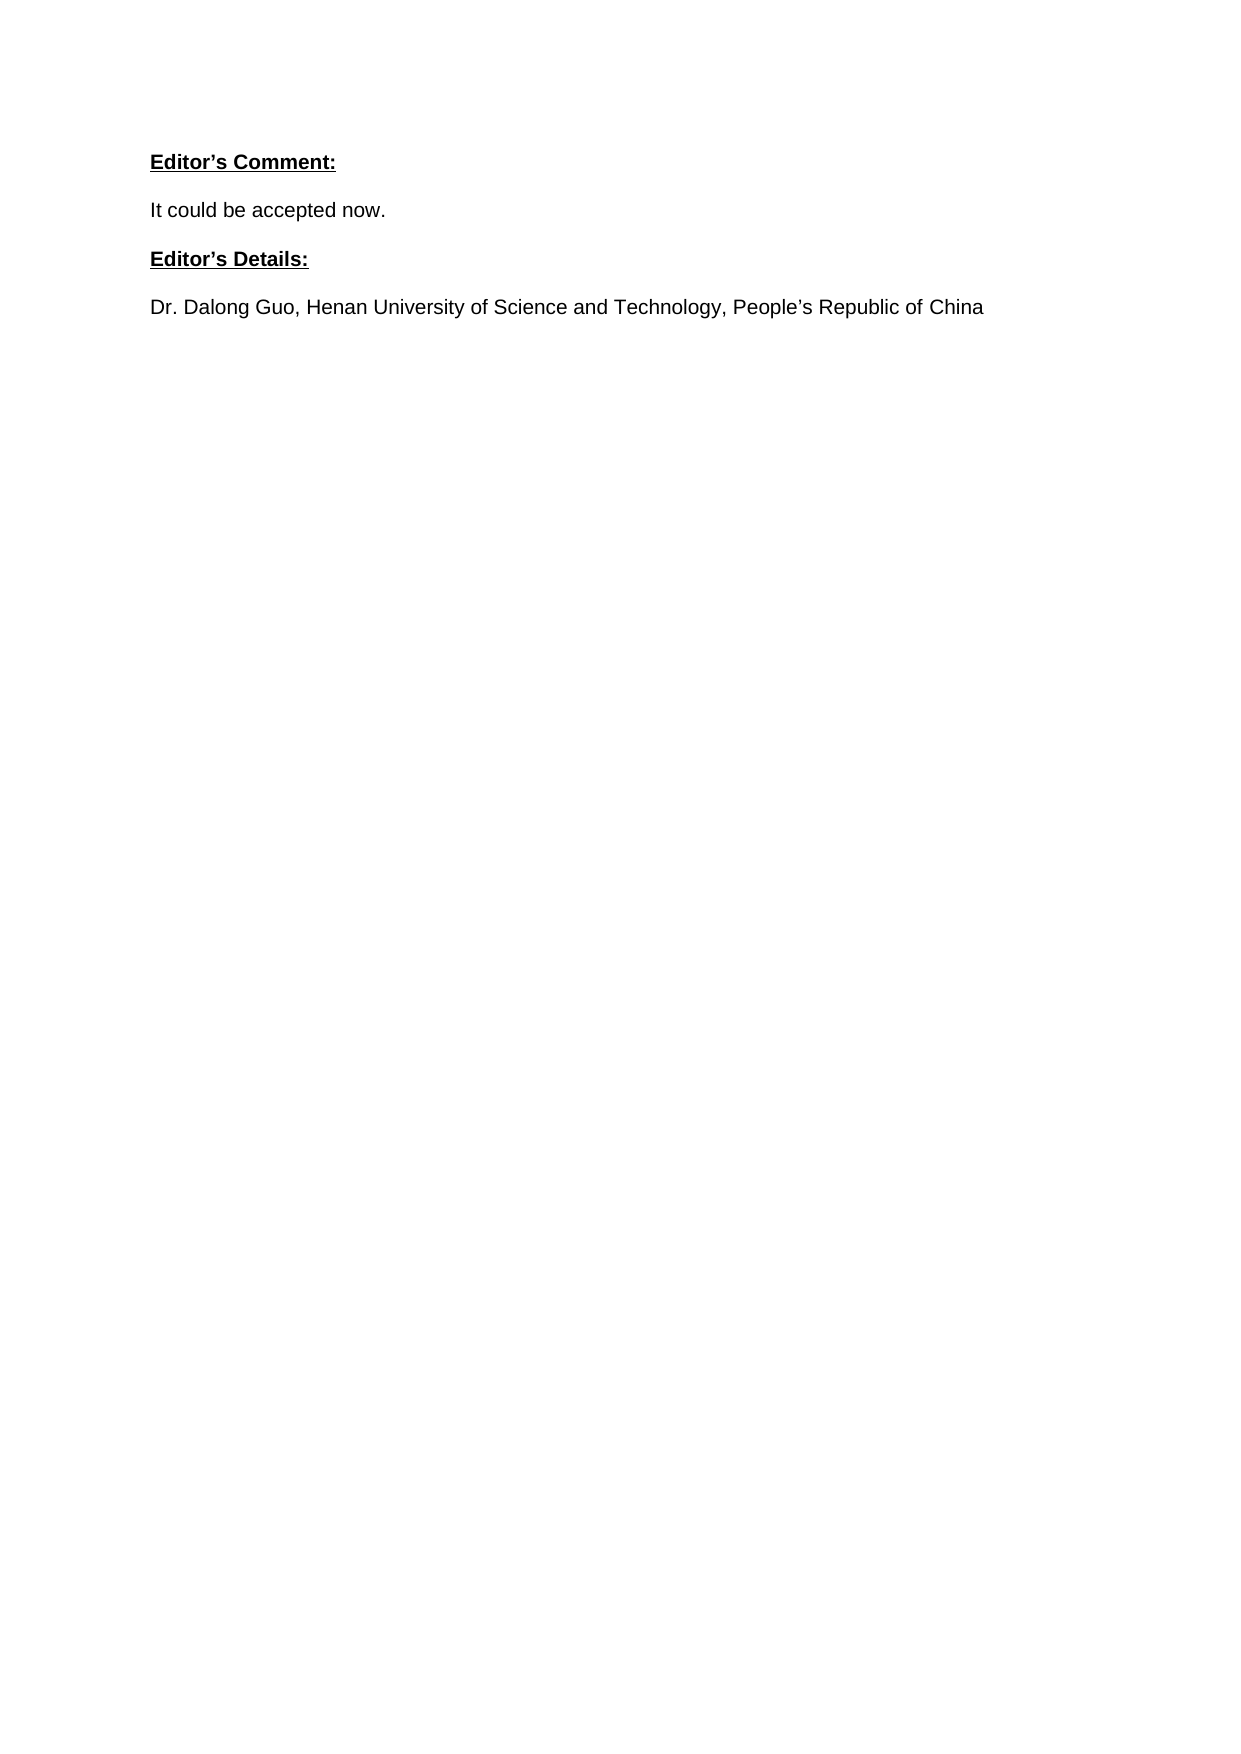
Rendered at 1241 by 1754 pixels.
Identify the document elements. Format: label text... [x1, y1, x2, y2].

text Editor’s Comment: [150, 150, 1090, 174]
text Editor’s Details: [150, 247, 1090, 271]
text Dr. Dalong Guo, Henan University of Science and Technology, People’s Republic of China [150, 295, 1090, 319]
text It could be accepted now. [150, 198, 1090, 222]
